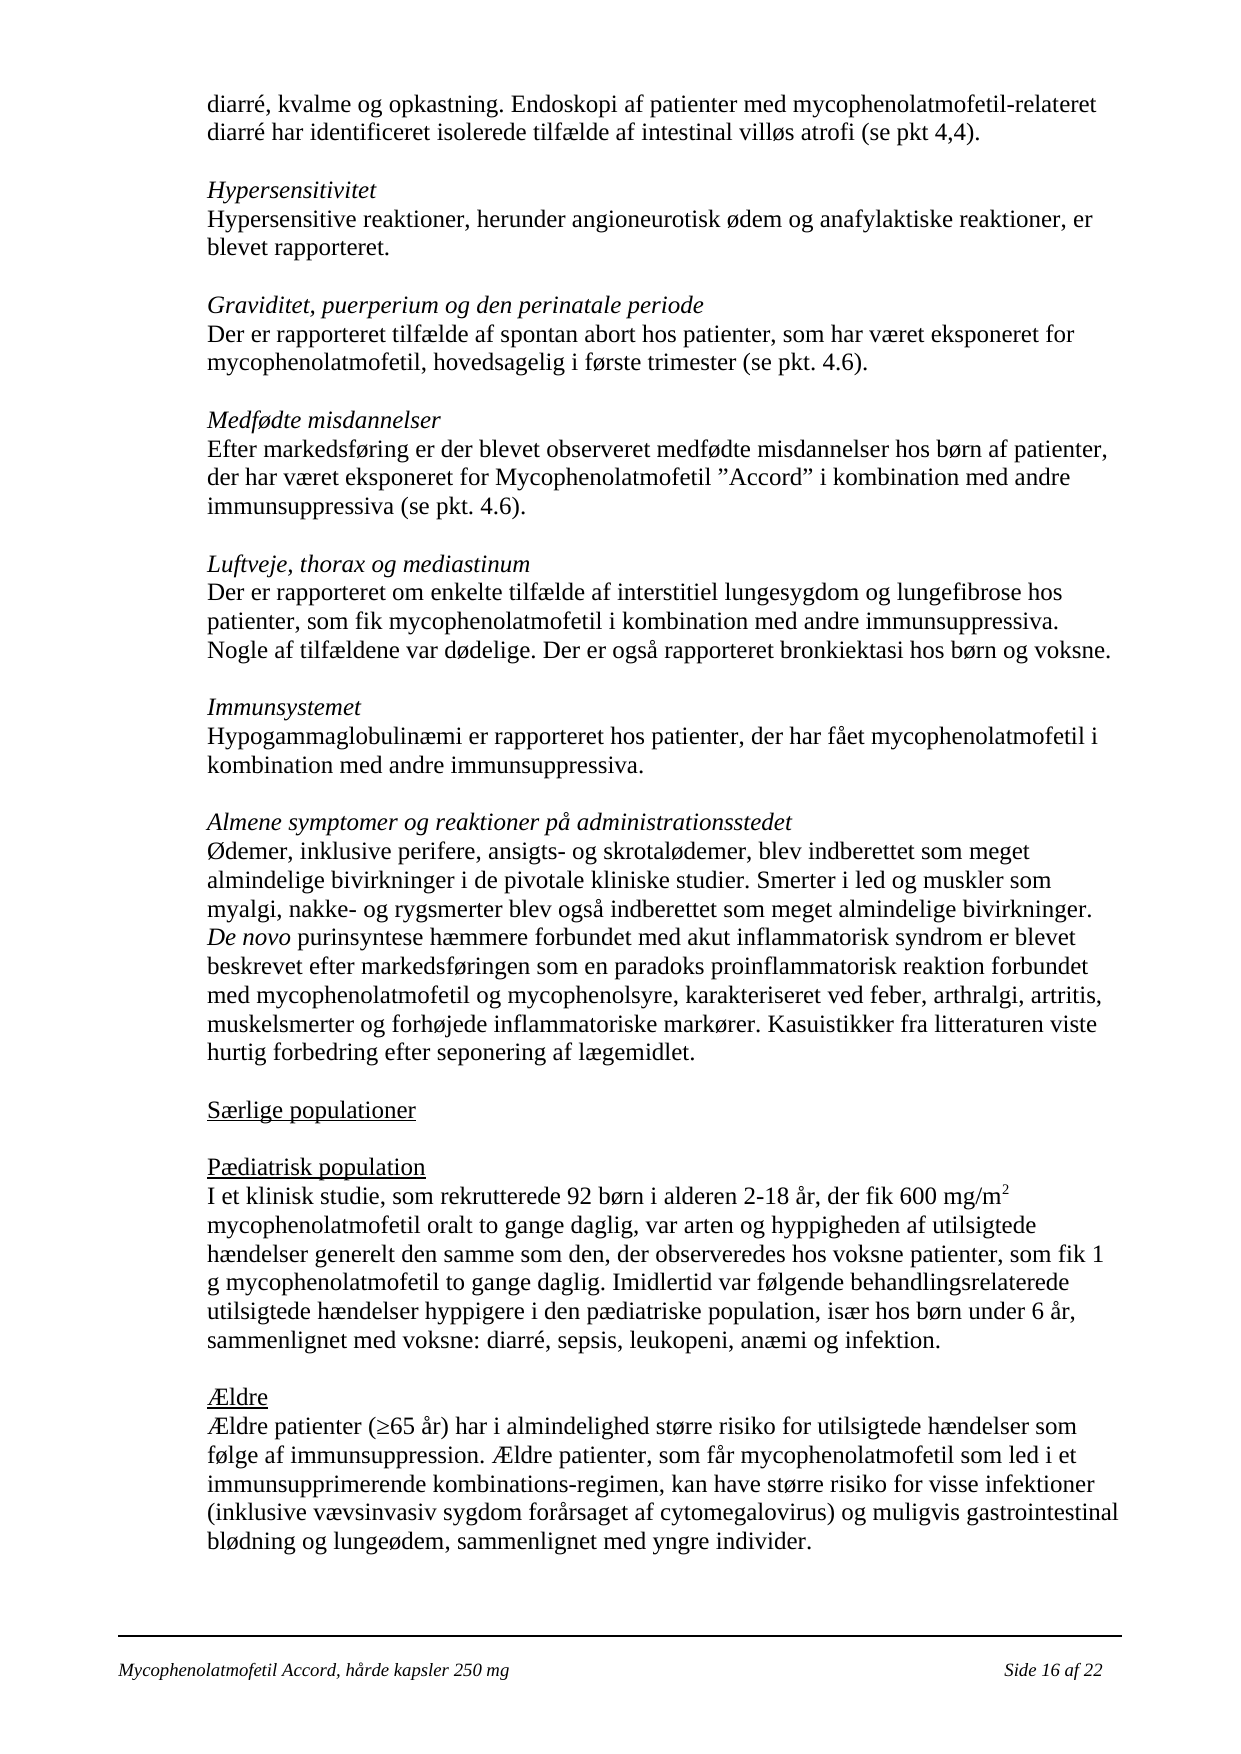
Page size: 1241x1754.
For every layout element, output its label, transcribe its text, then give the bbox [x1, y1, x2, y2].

text Pædiatrisk population [207, 1152, 1122, 1181]
text De novo purinsyntese hæmmere forbundet med akut inflammatorisk syndrom er blevet beskrevet efter markedsføringen som en paradoks proinflammatorisk reaktion forbundet med mycophenolatmofetil og mycophenolsyre, karakteriseret ved feber, arthralgi, artritis, muskelsmerter og forhøjede inflammatoriske markører. Kasuistikker fra litteraturen viste hurtig forbedring efter seponering af lægemidlet. [207, 922, 1122, 1066]
text Ældre [207, 1382, 1122, 1411]
text Immunsystemet [207, 692, 1122, 721]
text Der er rapporteret om enkelte tilfælde af interstitiel lungesygdom og lungefibrose hos patienter, som fik mycophenolatmofetil i kombination med andre immunsuppressiva. Nogle af tilfældene var dødelige. Der er også rapporteret bronkiektasi hos børn og voksne. [207, 577, 1122, 664]
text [207, 89, 1122, 146]
text Der er rapporteret tilfælde af spontan abort hos patienter, som har været eksponeret for mycophenolatmofetil, hovedsagelig i første trimester (se pkt. 4.6). [207, 319, 1122, 376]
text Efter markedsføring er der blevet observeret medfødte misdannelser hos børn af patienter, der har været eksponeret for Mycophenolatmofetil ”Accord” i kombination med andre immunsuppressiva (se pkt. 4.6). [207, 434, 1122, 520]
text Hypersensitive reaktioner, herunder angioneurotisk ødem og anafylaktiske reaktioner, er blevet rapporteret. [207, 204, 1122, 261]
text Medfødte misdannelser [207, 405, 1122, 434]
text Almene symptomer og reaktioner på administrationsstedet [207, 807, 1122, 836]
text Ældre patienter (≥65 år) har i almindelighed større risiko for utilsigtede hændelser som følge af immunsuppression. Ældre patienter, som får mycophenolatmofetil som led i et immunsupprimerende kombinations-regimen, kan have større risiko for visse infektioner (inklusive vævsinvasiv sygdom forårsaget af cytomegalovirus) og muligvis gastrointestinal blødning og lungeødem, sammenlignet med yngre individer. [207, 1411, 1122, 1555]
text Ødemer, inklusive perifere, ansigts- og skrotalødemer, blev indberettet som meget almindelige bivirkninger i de pivotale kliniske studier. Smerter i led og muskler som myalgi, nakke- og rygsmerter blev også indberettet som meget almindelige bivirkninger. [207, 836, 1122, 922]
text Luftveje, thorax og mediastinum [207, 549, 1122, 577]
text I et klinisk studie, som rekrutterede 92 børn i alderen 2-18 år, der fik 600 mg/m2 mycophenolatmofetil oralt to gange daglig, var arten og hyppigheden af utilsigtede hændelser generelt den samme som den, der observeredes hos voksne patienter, som fik 1 g mycophenolatmofetil to gange daglig. Imidlertid var følgende behandlingsrelaterede utilsigtede hændelser hyppigere i den pædiatriske population, især hos børn under 6 år, sammenlignet med voksne: diarré, sepsis, leukopeni, anæmi og infektion. [207, 1181, 1122, 1354]
text Graviditet, puerperium og den perinatale periode [207, 290, 1122, 319]
text Hypogammaglobulinæmi er rapporteret hos patienter, der har fået mycophenolatmofetil i kombination med andre immunsuppressiva. [207, 721, 1122, 779]
text Hypersensitivitet [207, 175, 1122, 204]
text Særlige populationer [207, 1095, 1122, 1124]
